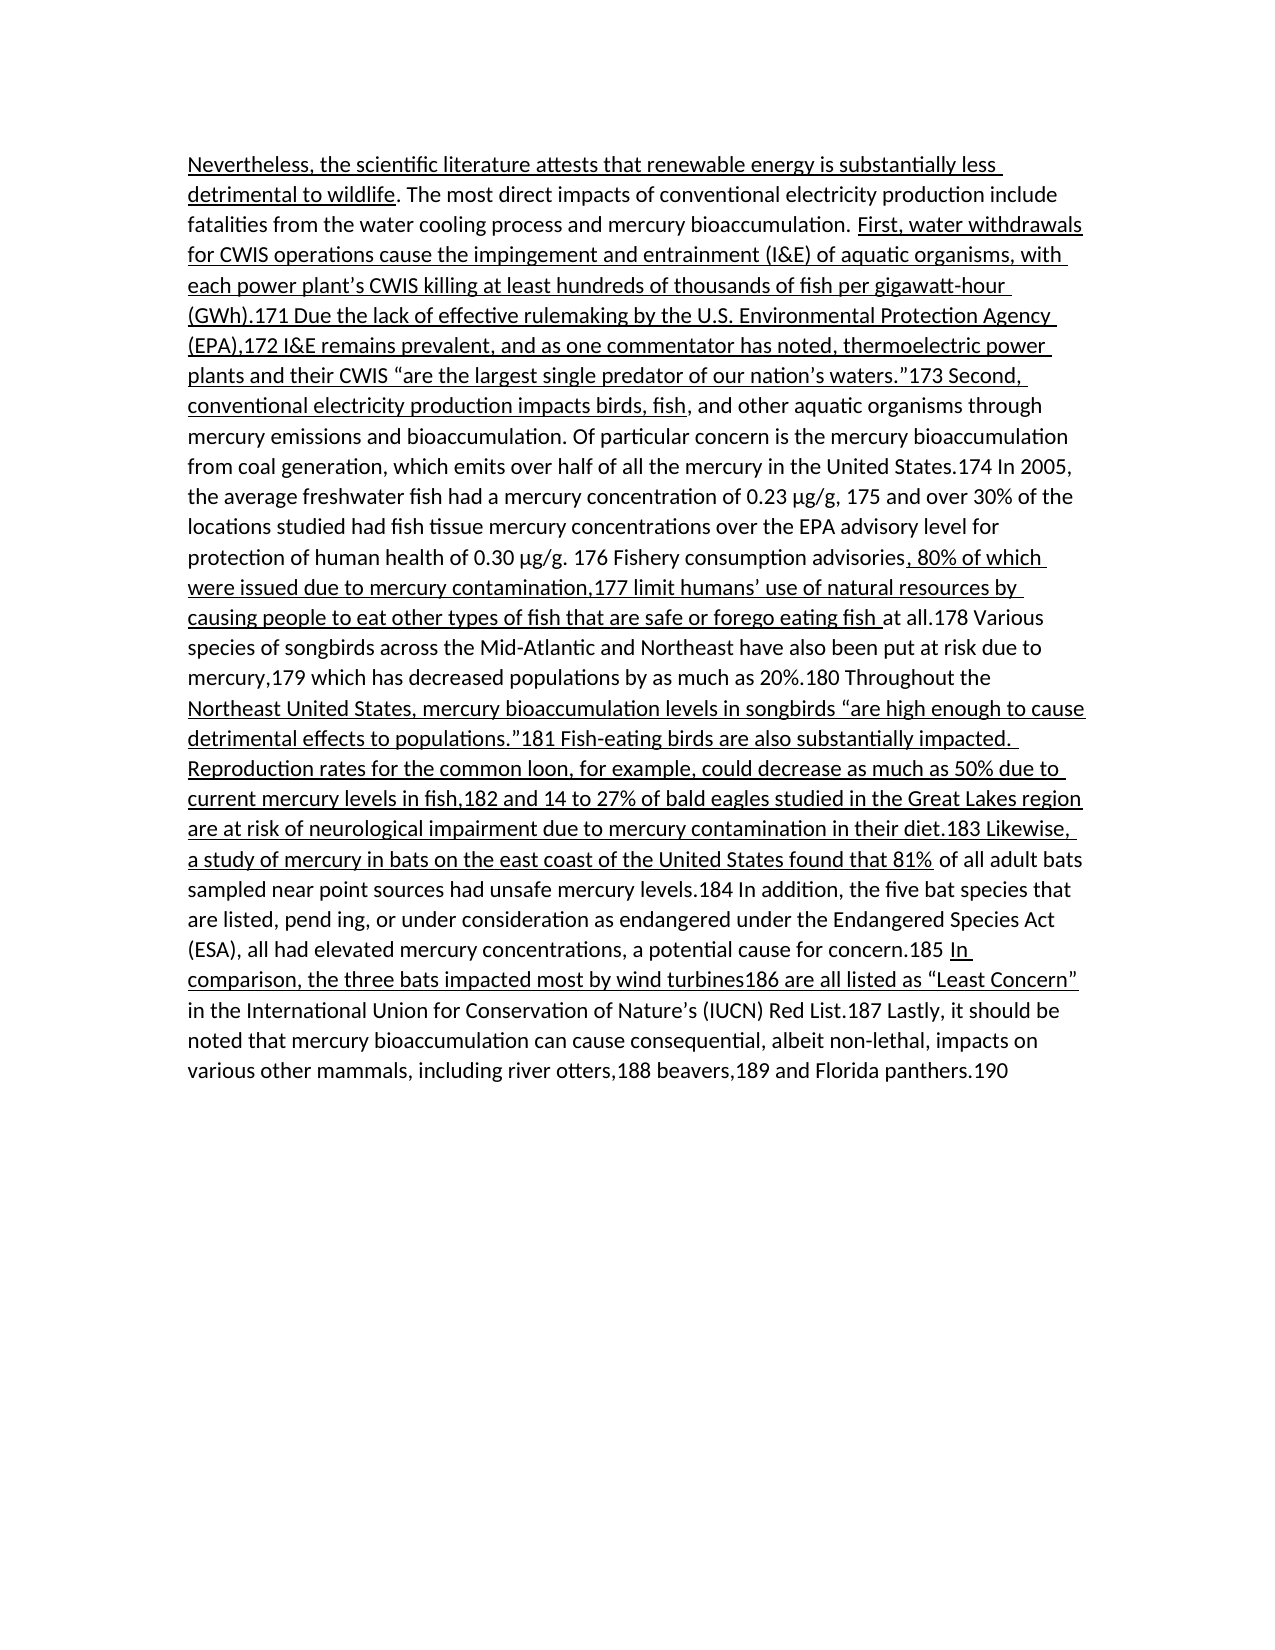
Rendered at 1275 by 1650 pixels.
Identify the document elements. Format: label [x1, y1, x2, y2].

text [187, 150, 1087, 1084]
